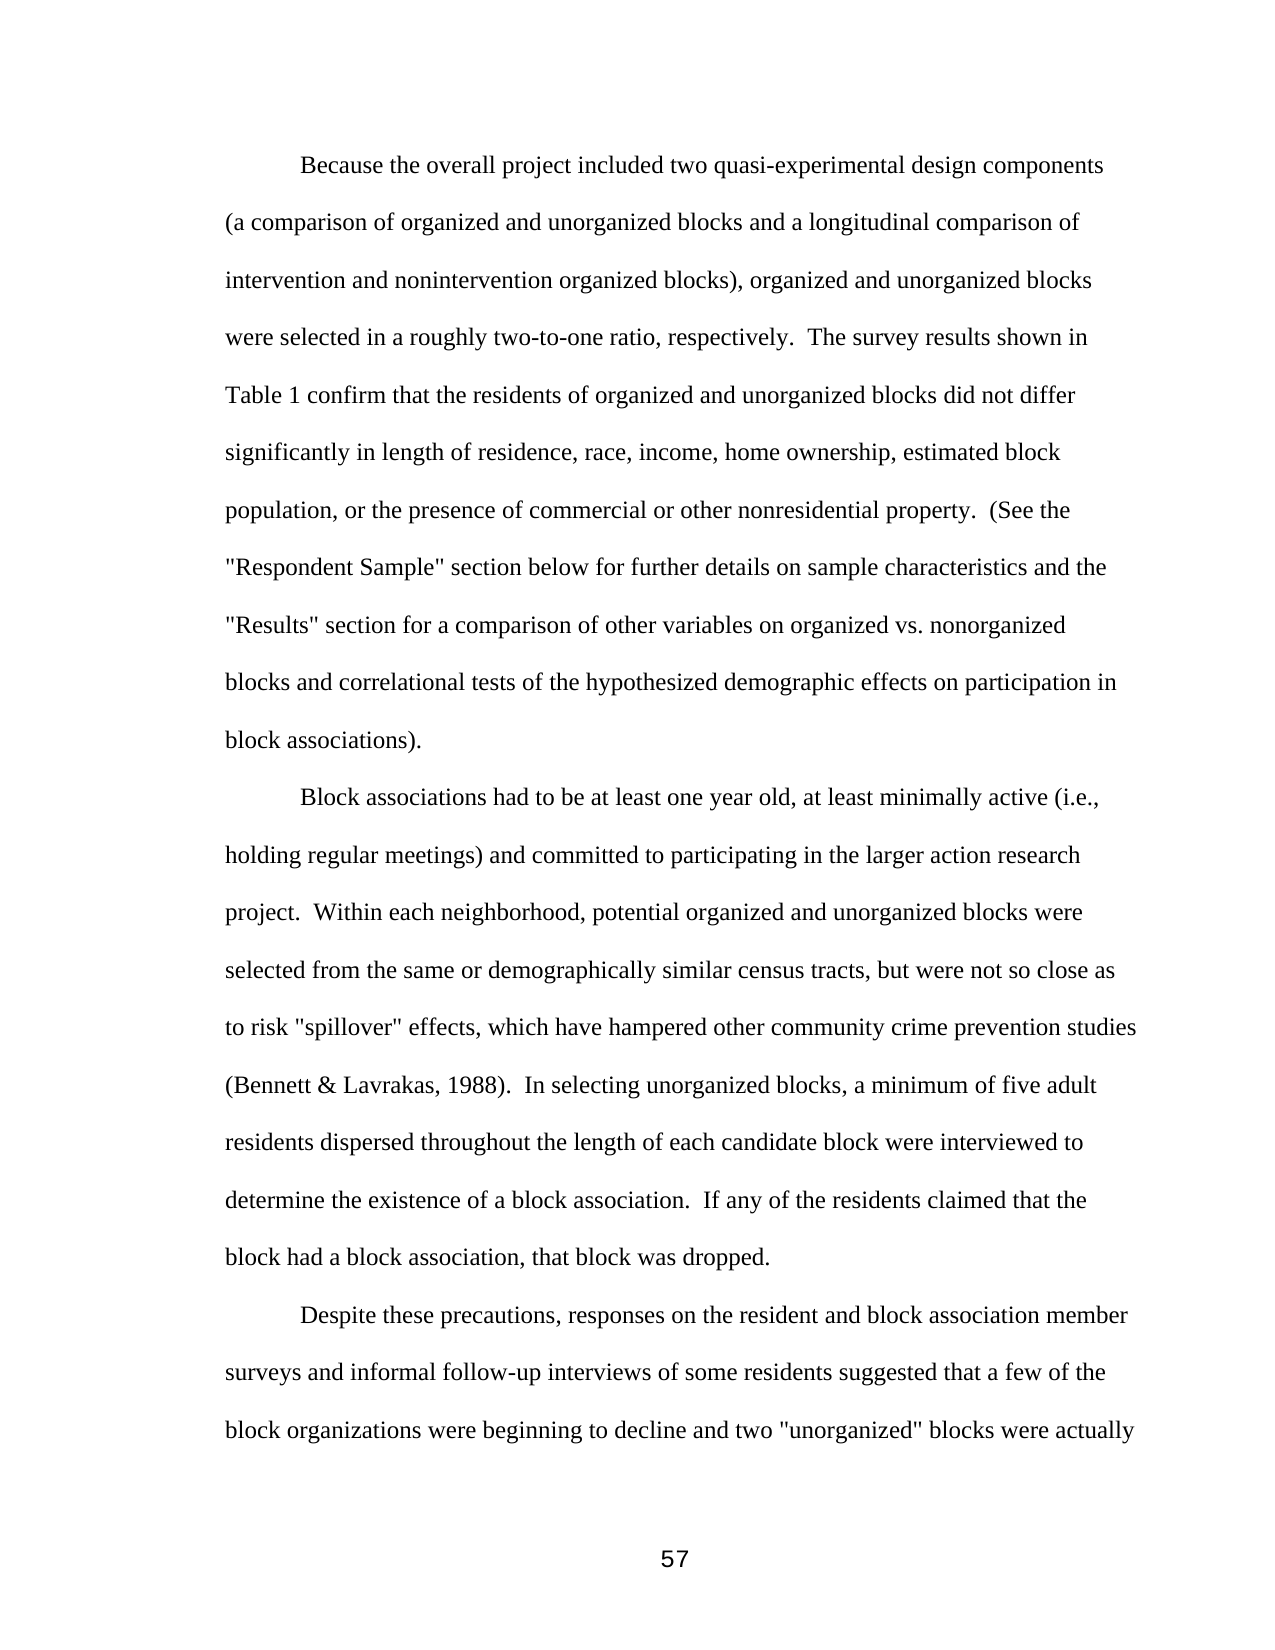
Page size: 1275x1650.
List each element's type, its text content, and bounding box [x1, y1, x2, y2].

text Block associations had to be at least one year old, at least minimally active (i.e., holding regular meetings) and committed to participating in the larger action research project. Within each neighborhood, potential organized and unorganized blocks were selected from the same or demographically similar census tracts, but were not so close as to risk "spillover" effects, which have hampered other community crime prevention studies (Bennett & Lavrakas, 1988). In selecting unorganized blocks, a minimum of five adult residents dispersed throughout the length of each candidate block were interviewed to determine the existence of a block association. If any of the residents claimed that the block had a block association, that block was dropped. [225, 782, 1137, 1271]
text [225, 1300, 1137, 1444]
text Because the overall project included two quasi-experimental design components (a comparison of organized and unorganized blocks and a longitudinal comparison of intervention and nonintervention organized blocks), organized and unorganized blocks were selected in a roughly two-to-one ratio, respectively. The survey results shown in Table 1 confirm that the residents of organized and unorganized blocks did not differ significantly in length of residence, race, income, home ownership, estimated block population, or the presence of commercial or other nonresidential property. (See the "Respondent Sample" section below for further details on sample characteristics and the "Results" section for a comparison of other variables on organized vs. nonorganized blocks and correlational tests of the hypothesized demographic effects on participation in block associations). [225, 150, 1125, 754]
